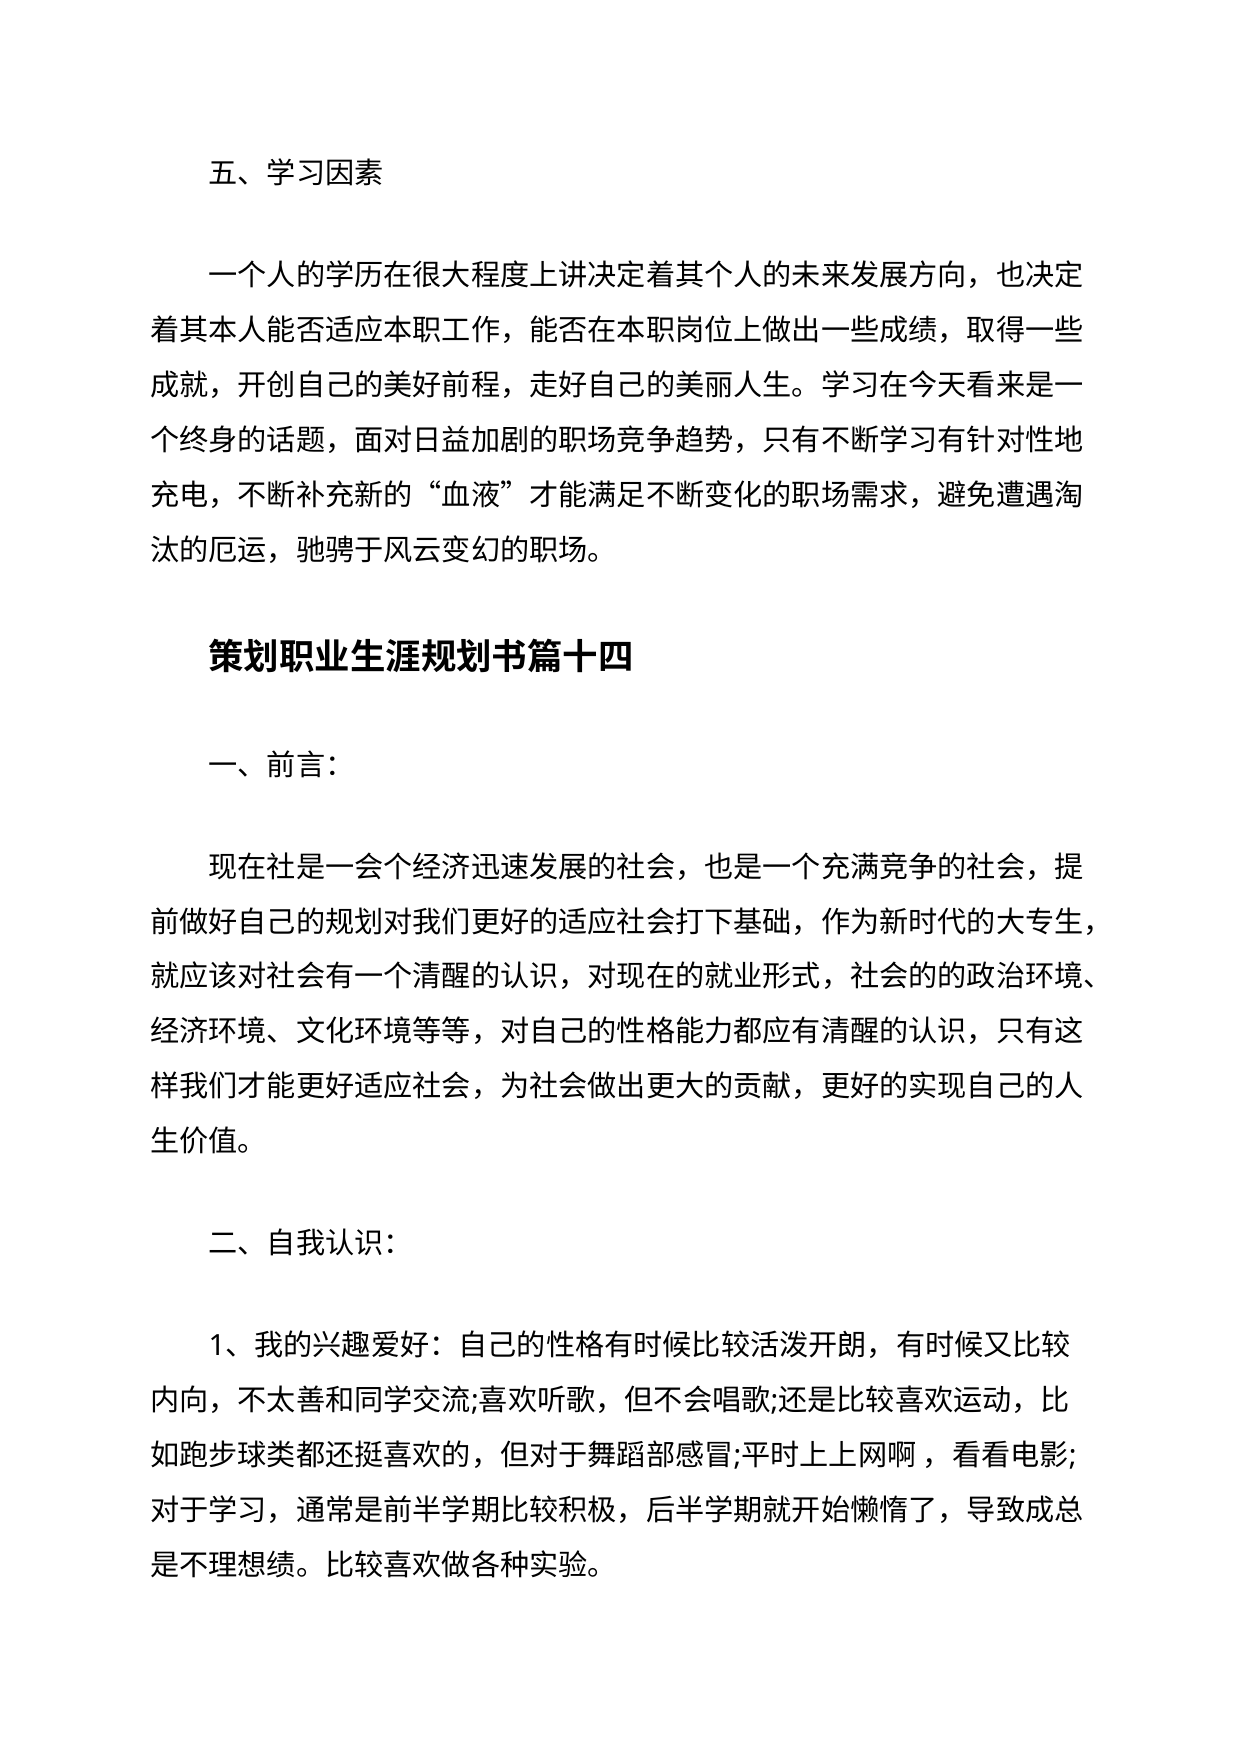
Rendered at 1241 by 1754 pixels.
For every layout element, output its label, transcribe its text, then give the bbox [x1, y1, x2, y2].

text 策划职业生涯规划书篇十四 [150, 628, 1090, 679]
text 现在社是一会个经济迅速发展的社会，也是一个充满竞争的社会，提前做好自己的规划对我们更好的适应社会打下基础，作为新时代的大专生，就应该对社会有一个清醒的认识，对现在的就业形式，社会的的政治环境、经济环境、文化环境等等，对自己的性格能力都应有清醒的认识，只有这样我们才能更好适应社会，为社会做出更大的贡献，更好的实现自己的人生价值。 [150, 843, 1090, 1160]
text 一、前言： [150, 741, 1090, 784]
text 1、我的兴趣爱好：自己的性格有时候比较活泼开朗，有时候又比较内向，不太善和同学交流;喜欢听歌，但不会唱歌;还是比较喜欢运动，比如跑步球类都还挺喜欢的，但对于舞蹈部感冒;平时上上网啊 ，看看电影;对于学习，通常是前半学期比较积极，后半学期就开始懒惰了，导致成总是不理想绩。比较喜欢做各种实验。 [150, 1321, 1090, 1583]
text 五、学习因素 [150, 150, 1090, 192]
text 二、自我认识： [150, 1219, 1090, 1262]
text 一个人的学历在很大程度上讲决定着其个人的未来发展方向，也决定着其本人能否适应本职工作，能否在本职岗位上做出一些成绩，取得一些成就，开创自己的美好前程，走好自己的美丽人生。学习在今天看来是一个终身的话题，面对日益加剧的职场竞争趋势，只有不断学习有针对性地充电，不断补充新的“血液”才能满足不断变化的职场需求，避免遭遇淘汰的厄运，驰骋于风云变幻的职场。 [150, 252, 1090, 568]
